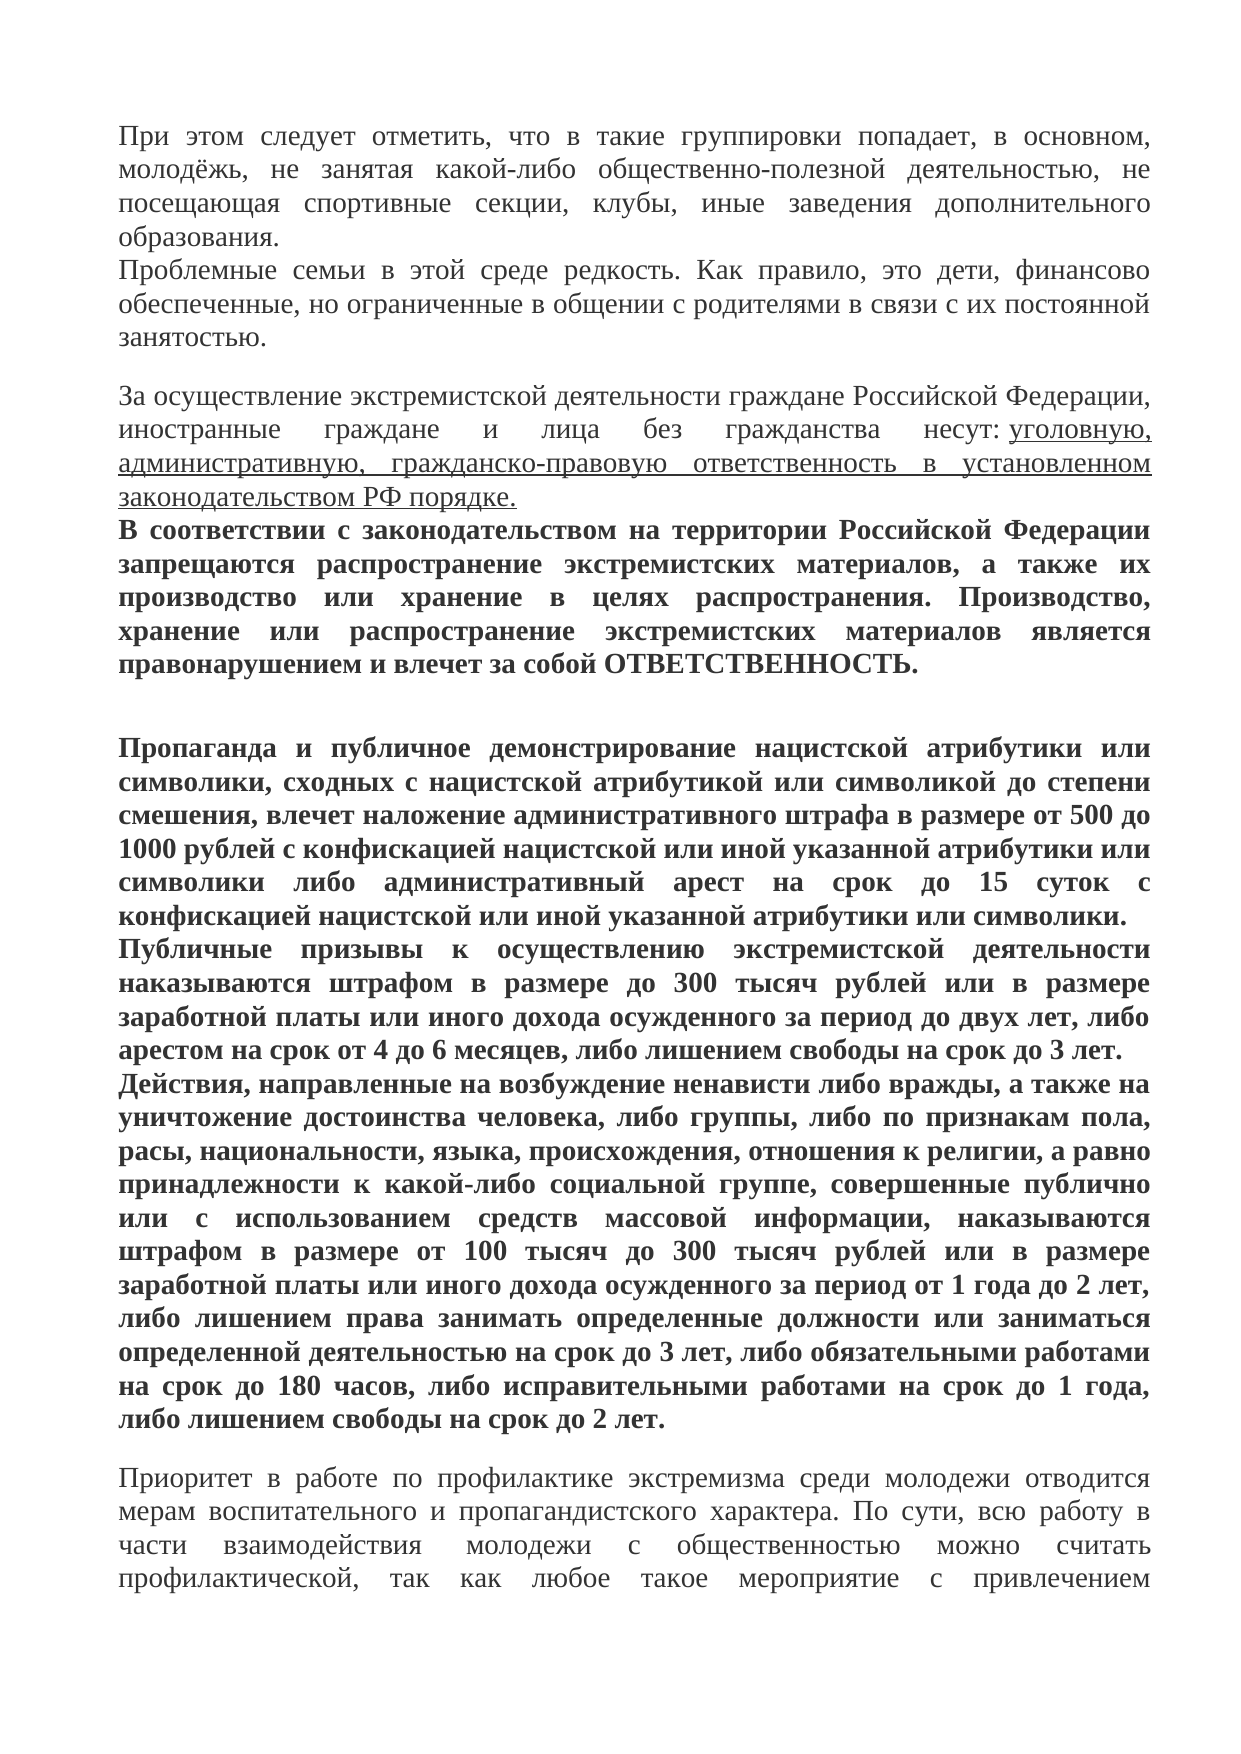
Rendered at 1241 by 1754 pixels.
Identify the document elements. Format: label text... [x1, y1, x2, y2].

text Публичные призывы к осуществлению экстремистской деятельности наказываются штрафом в размере до 300 тысяч рублей или в размере заработной платы или иного дохода осужденного за период до двух лет, либо арестом на срок от 4 до 6 месяцев, либо лишением свободы на срок до 3 лет. [118, 932, 1152, 1066]
text За осуществление экстремистской деятельности граждане Российской Федерации, иностранные граждане и лица без гражданства несут: уголовную, административную, гражданско-правовую ответственность в установленном законодательством РФ порядке. [118, 378, 1152, 474]
text В соответствии с законодательством на территории Российской Федерации запрещаются распространение экстремистских материалов, а также их производство или хранение в целях распространения. Производство, хранение или распространение экстремистских материалов является правонарушением и влечет за собой ОТВЕТСТВЕННОСТЬ. [118, 512, 1152, 680]
text Проблемные семьи в этой среде редкость. Как правило, это дети, финансово обеспеченные, но ограниченные в общении с родителями в связи с их постоянной занятостью. [118, 252, 1152, 353]
text При этом следует отметить, что в такие группировки попадает, в основном, молодёжь, не занятая какой-либо общественно-полезной деятельностью, не посещающая спортивные секции, клубы, иные заведения дополнительного образования. [118, 118, 1152, 252]
text Действия, направленные на возбуждение ненависти либо вражды, а также на уничтожение достоинства человека, либо группы, либо по признакам пола, расы, национальности, языка, происхождения, отношения к религии, а равно принадлежности к какой-либо социальной группе, совершенные публично или с использованием средств массовой информации, наказываются штрафом в размере от 100 тысяч до 300 тысяч рублей или в размере заработной платы или иного дохода осужденного за период от 1 года до 2 лет, либо лишением права занимать определенные должности или заниматься определенной деятельностью на срок до 3 лет, либо обязательными работами на срок до 180 часов, либо исправительными работами на срок до 1 года, либо лишением свободы на срок до 2 лет. [118, 1066, 1152, 1435]
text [118, 1460, 1152, 1594]
text За осуществление экстремистской деятельности граждане Российской Федерации, иностранные граждане и лица без гражданства несут: уголовную, административную, гражданско-правовую ответственность в установленном законодательством РФ порядке. [118, 476, 1152, 512]
text Пропаганда и публичное демонстрирование нацистской атрибутики или символики, сходных с нацистской атрибутикой или символикой до степени смешения, влечет наложение административного штрафа в размере от 500 до 1000 рублей с конфискацией нацистской или иной указанной атрибутики или символики либо административный арест на срок до 15 суток с конфискацией нацистской или иной указанной атрибутики или символики. [118, 730, 1152, 932]
